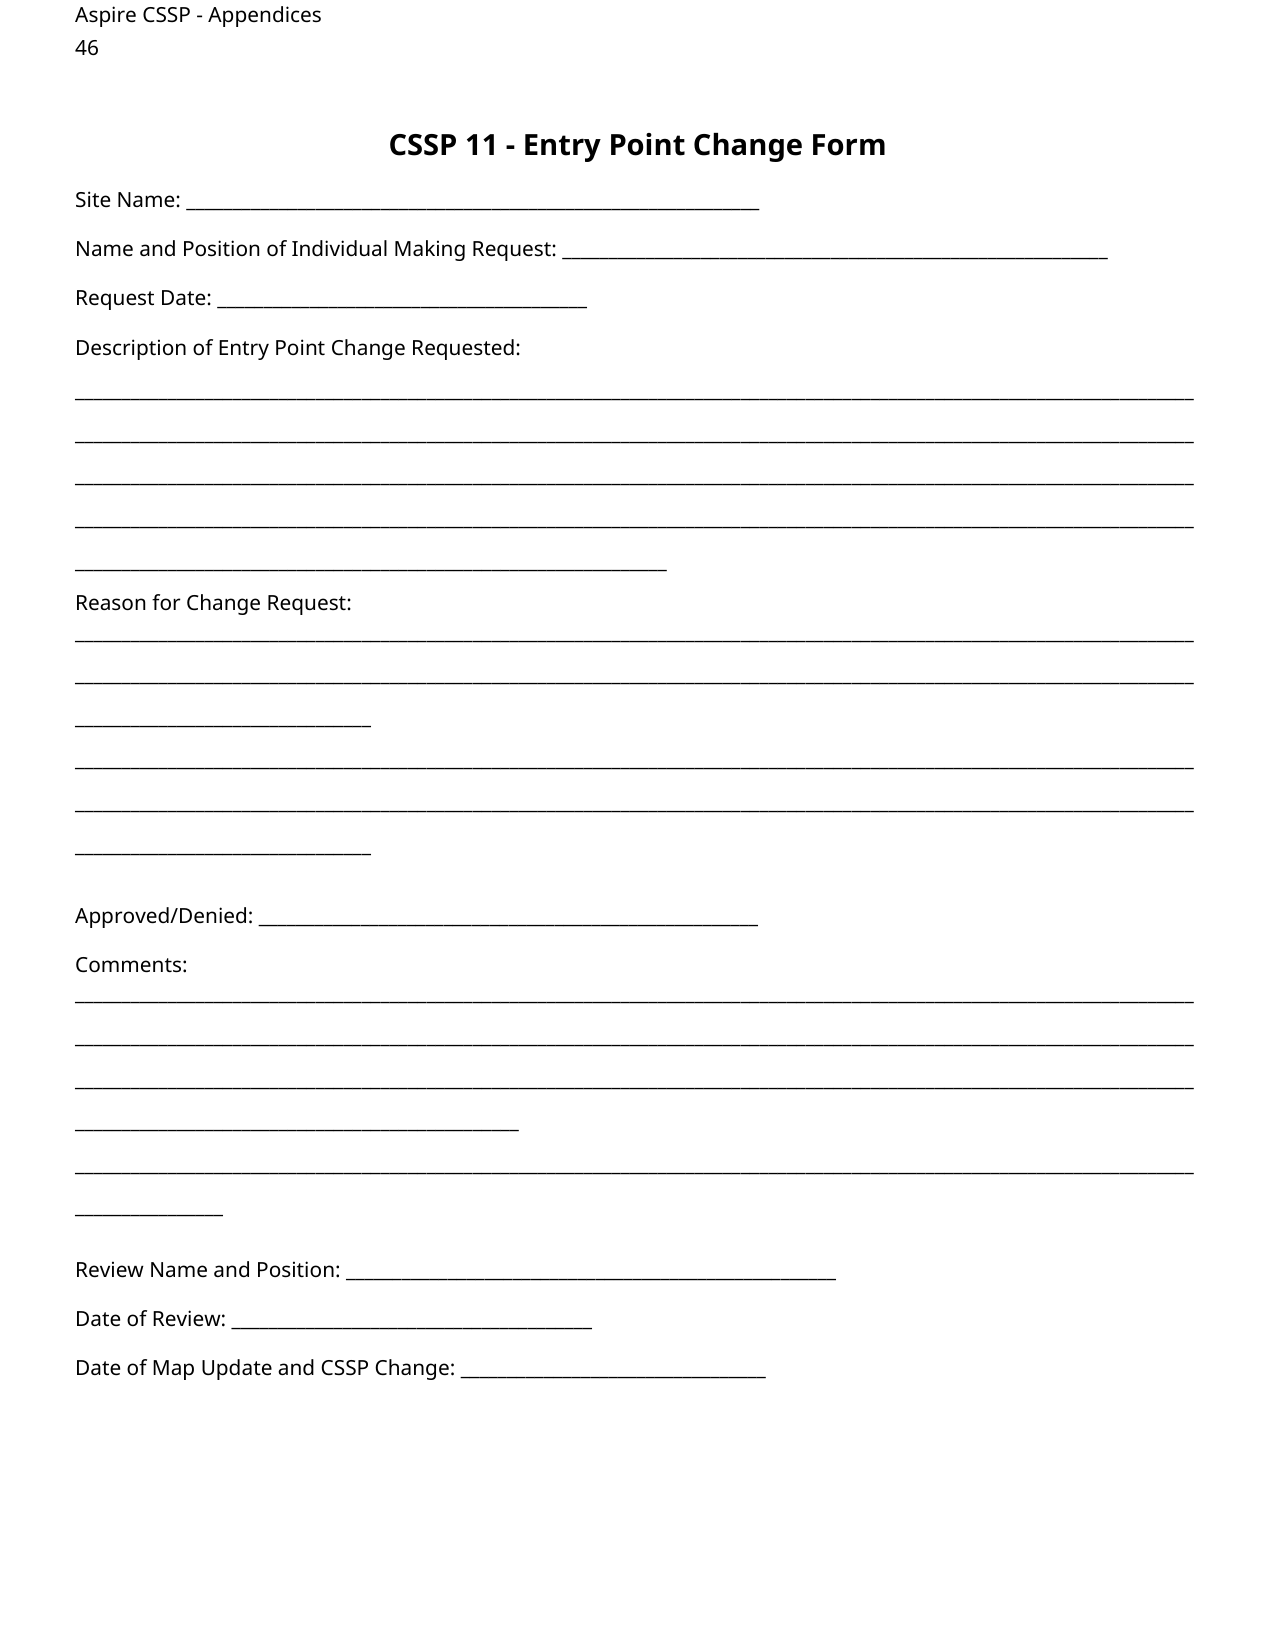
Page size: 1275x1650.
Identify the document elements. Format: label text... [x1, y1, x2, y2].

text ___________________________________________________________________________________________________________________________________________________________________________________________________________________________________________________________________________________________________________________________________________________________________________________________________________________________ [75, 978, 1200, 1135]
text __________________________________________________________________________________________________________________________________________________________________________________________________________________________________________________________________________________ [75, 617, 1200, 730]
text Approved/Denied: ______________________________________________________ [75, 901, 1200, 929]
text Reason for Change Request: [75, 588, 1200, 617]
text Date of Map Update and CSSP Change: _________________________________ [75, 1353, 1200, 1382]
text _________________________________________________________________________________________________________________________________________ [75, 1149, 1200, 1220]
text Comments: [75, 950, 1200, 978]
text __________________________________________________________________________________________________________________________________________________________________________________________________________________________________________________________________________________ [75, 744, 1200, 858]
text Description of Entry Point Change Requested: ____________________________________________________________________________________________________________________________________________________________________________________________________________________________________________________________________________________________________________________________________________________________________________________________________________________________________________________________________________________________________________________________________________________________________ [75, 333, 1200, 574]
subtitle CSSP 11 - Entry Point Change Form [75, 124, 1200, 164]
text Site Name: ______________________________________________________________ [75, 185, 1200, 213]
text Review Name and Position: _____________________________________________________ [75, 1255, 1200, 1283]
text Request Date: ________________________________________ [75, 283, 1200, 312]
text Date of Review: _______________________________________ [75, 1304, 1200, 1333]
text Name and Position of Individual Making Request: ___________________________________________________________ [75, 234, 1200, 263]
